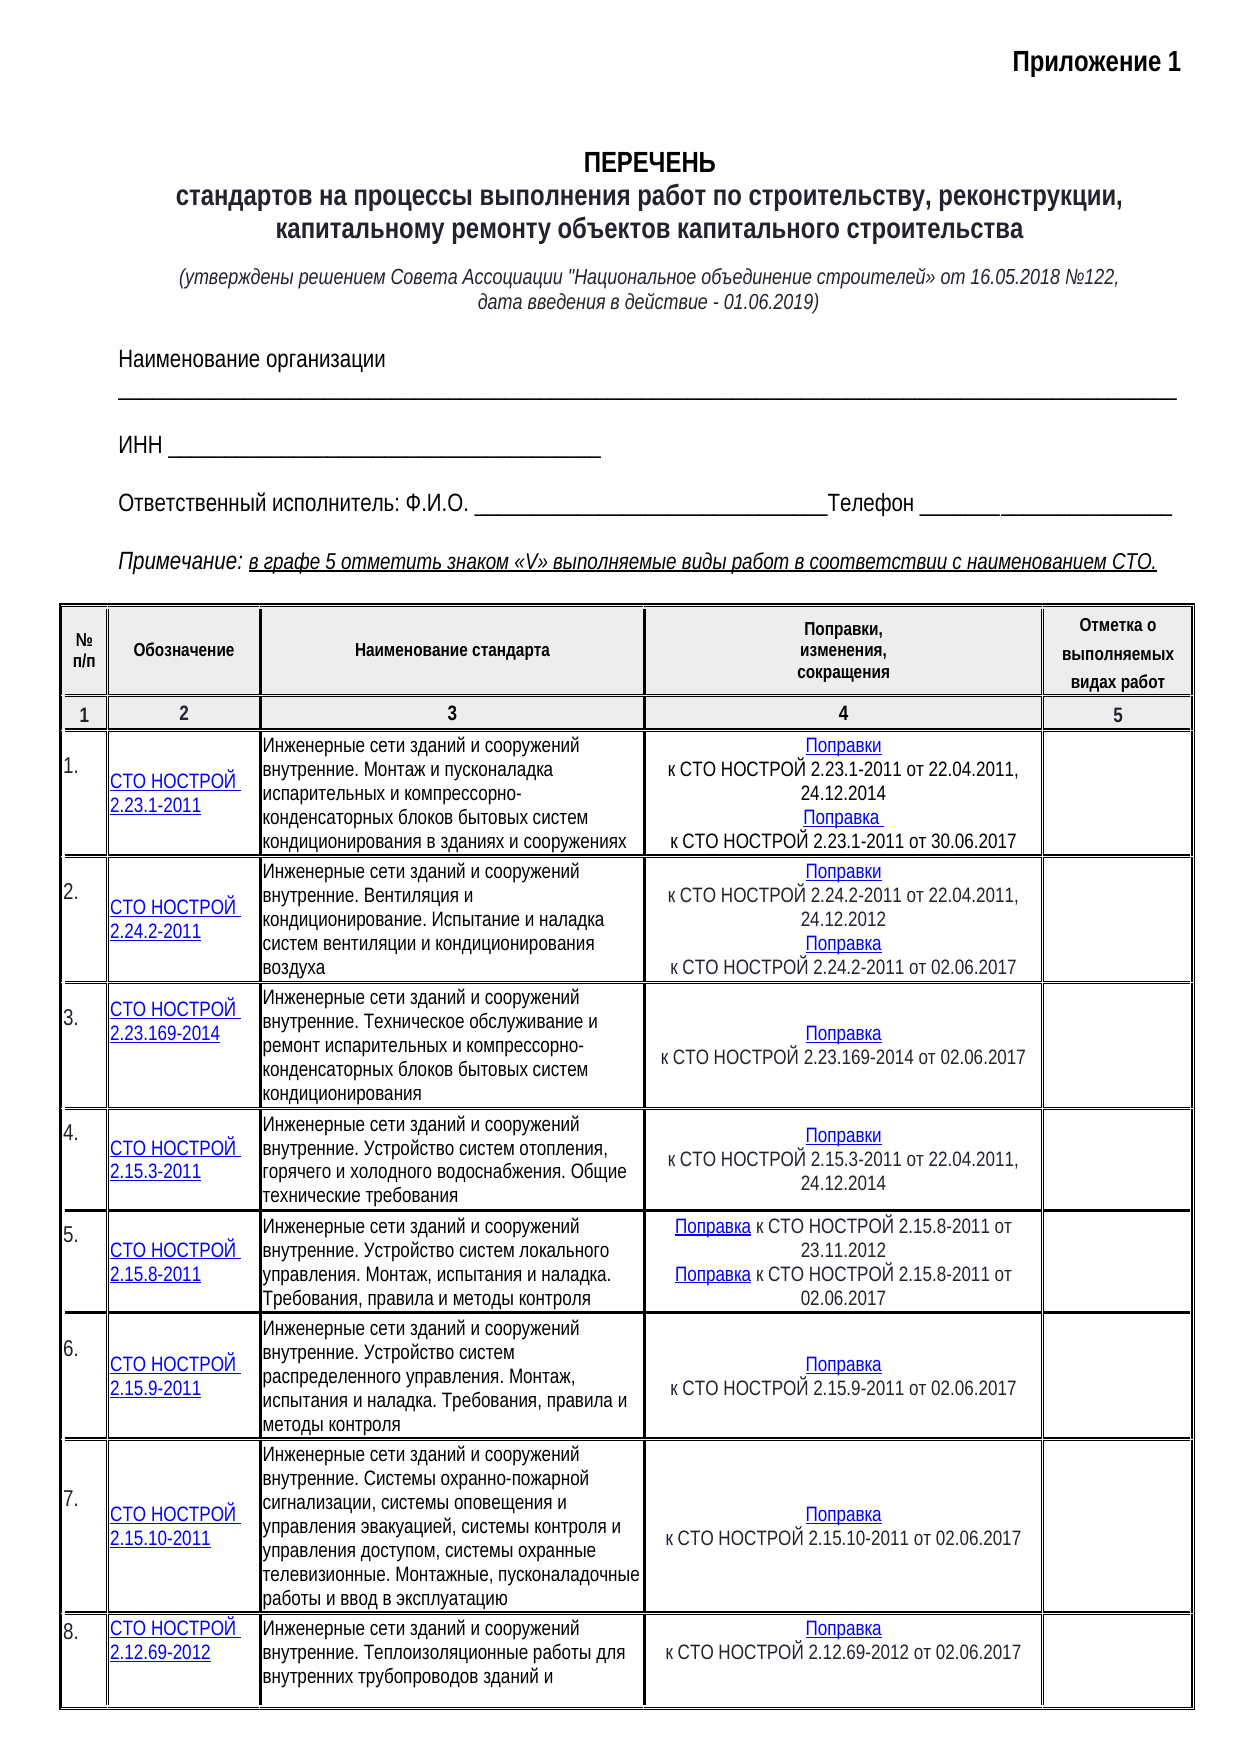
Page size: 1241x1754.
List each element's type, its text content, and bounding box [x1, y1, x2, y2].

table_cell Поправка к СТО НОСТРОЙ 2.15.8-2011 от 23.11.2012 Поправка к СТО НОСТРОЙ 2.15.8-2011 от 02.06.2017 [646, 1212, 1041, 1311]
table_cell СТО НОСТРОЙ 2.23.1-2011 [109, 732, 259, 854]
text Ответственный исполнитель: Ф.И.О. _______________________________Телефон ______________________ [118, 488, 1181, 516]
table_cell СТО НОСТРОЙ 2.23.169-2014 [109, 984, 259, 1107]
table_cell Инженерные сети зданий и сооружений внутренние. Вентиляция и кондиционирование. Испытание и наладка систем вентиляции и кондиционирования воздуха [262, 858, 643, 981]
table_cell [62, 728, 106, 854]
table_cell Инженерные сети зданий и сооружений внутренние. Устройство систем отопления, горячего и холодного водоснабжения. Общие технические требования [262, 1110, 643, 1209]
table_cell СТО НОСТРОЙ 2.24.2-2011 [109, 858, 259, 981]
table_cell СТО НОСТРОЙ 2.15.9-2011 [109, 1314, 259, 1437]
table_cell СТО НОСТРОЙ 2.15.3-2011 [109, 1110, 259, 1209]
table_cell Поправка к СТО НОСТРОЙ 2.23.169-2014 от 02.06.2017 [646, 984, 1041, 1107]
table_cell Инженерные сети зданий и сооружений внутренние. Системы охранно-пожарной сигнализации, системы оповещения и управления эвакуацией, системы контроля и управления доступом, системы охранные телевизионные. Монтажные, пусконаладочные работы и ввод в эксплуатацию [262, 1441, 643, 1611]
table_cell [108, 1615, 260, 1706]
table_cell 1 [61, 694, 108, 728]
text (утверждены решением Совета Ассоциации "Национальное объединение строителей» от 16.05.2018 №122, [118, 264, 1181, 289]
table_cell СТО НОСТРОЙ 2.15.8-2011 [109, 1212, 259, 1311]
table_header Поправки, изменения, сокращения [644, 607, 1043, 694]
text Примечание: в графе 5 отметить знаком «V» выполняемые виды работ в соответствии с наименованием СТО. [118, 546, 1181, 574]
table_cell [62, 1311, 106, 1437]
table_header Обозначение [108, 605, 260, 694]
table_cell [1043, 1107, 1193, 1209]
table_cell [1043, 1611, 1192, 1706]
table_cell [62, 1437, 106, 1611]
table_cell [1044, 1311, 1191, 1437]
text стандартов на процессы выполнения работ по строительству, реконструкции, капитальному ремонту объектов капитального строительства [118, 178, 1181, 245]
table_header Наименование стандарта [260, 605, 644, 694]
table_cell [62, 1209, 106, 1311]
text ПЕРЕЧЕНЬ [118, 145, 1181, 178]
table_header № п/п [62, 607, 108, 694]
table_cell Инженерные сети зданий и сооружений внутренние. Техническое обслуживание и ремонт испарительных и компрессорно-конденсаторных блоков бытовых систем кондиционирования [262, 984, 643, 1107]
table_cell Поправка к СТО НОСТРОЙ 2.15.9-2011 от 02.06.2017 [646, 1314, 1041, 1437]
table_cell Инженерные сети зданий и сооружений внутренние. Устройство систем распределенного управления. Монтаж, испытания и наладка. Требования, правила и методы контроля [262, 1314, 643, 1437]
table_cell Поправки к СТО НОСТРОЙ 2.24.2-2011 от 22.04.2011, 24.12.2012 Поправка к СТО НОСТРОЙ 2.24.2-2011 от 02.06.2017 [646, 858, 1041, 981]
table_cell [62, 854, 106, 981]
table_cell 5 [1043, 694, 1193, 728]
table_cell [62, 1611, 108, 1706]
text ИНН ______________________________________ [118, 430, 1181, 459]
table_cell [61, 981, 108, 1107]
table_cell Инженерные сети зданий и сооружений внутренние. Устройство систем локального управления. Монтаж, испытания и наладка. Требования, правила и методы контроля [262, 1212, 643, 1311]
text Наименование организации _____________________________________________________________________________________________ [118, 343, 1181, 401]
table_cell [260, 1615, 644, 1706]
table_cell СТО НОСТРОЙ 2.15.10-2011 [109, 1441, 259, 1611]
table_cell Поправки к СТО НОСТРОЙ 2.15.3-2011 от 22.04.2011, 24.12.2014 [646, 1110, 1041, 1209]
table_header Отметка о выполняемых видах работ [1043, 607, 1191, 694]
table_cell [1044, 1437, 1192, 1611]
table_cell [61, 1107, 108, 1209]
table_cell [1044, 728, 1192, 854]
table_cell 2 [109, 697, 259, 728]
table_cell 4 [646, 697, 1041, 728]
table_cell Поправка к СТО НОСТРОЙ 2.15.10-2011 от 02.06.2017 [646, 1441, 1041, 1611]
table_cell Поправки к СТО НОСТРОЙ 2.23.1-2011 от 22.04.2011, 24.12.2014 Поправка к СТО НОСТРОЙ 2.23.1-2011 от 30.06.2017 [646, 732, 1041, 854]
table_cell [1044, 1209, 1191, 1311]
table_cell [644, 1615, 1043, 1706]
text Приложение 1 [118, 44, 1181, 78]
text дата введения в действие - 01.06.2019) [118, 289, 1181, 314]
table_cell [1043, 981, 1193, 1107]
table_cell Инженерные сети зданий и сооружений внутренние. Монтаж и пусконаладка испарительных и компрессорно-конденсаторных блоков бытовых систем кондиционирования в зданиях и сооружениях [262, 732, 643, 854]
table_cell [1044, 854, 1192, 981]
table_cell 3 [262, 697, 643, 728]
